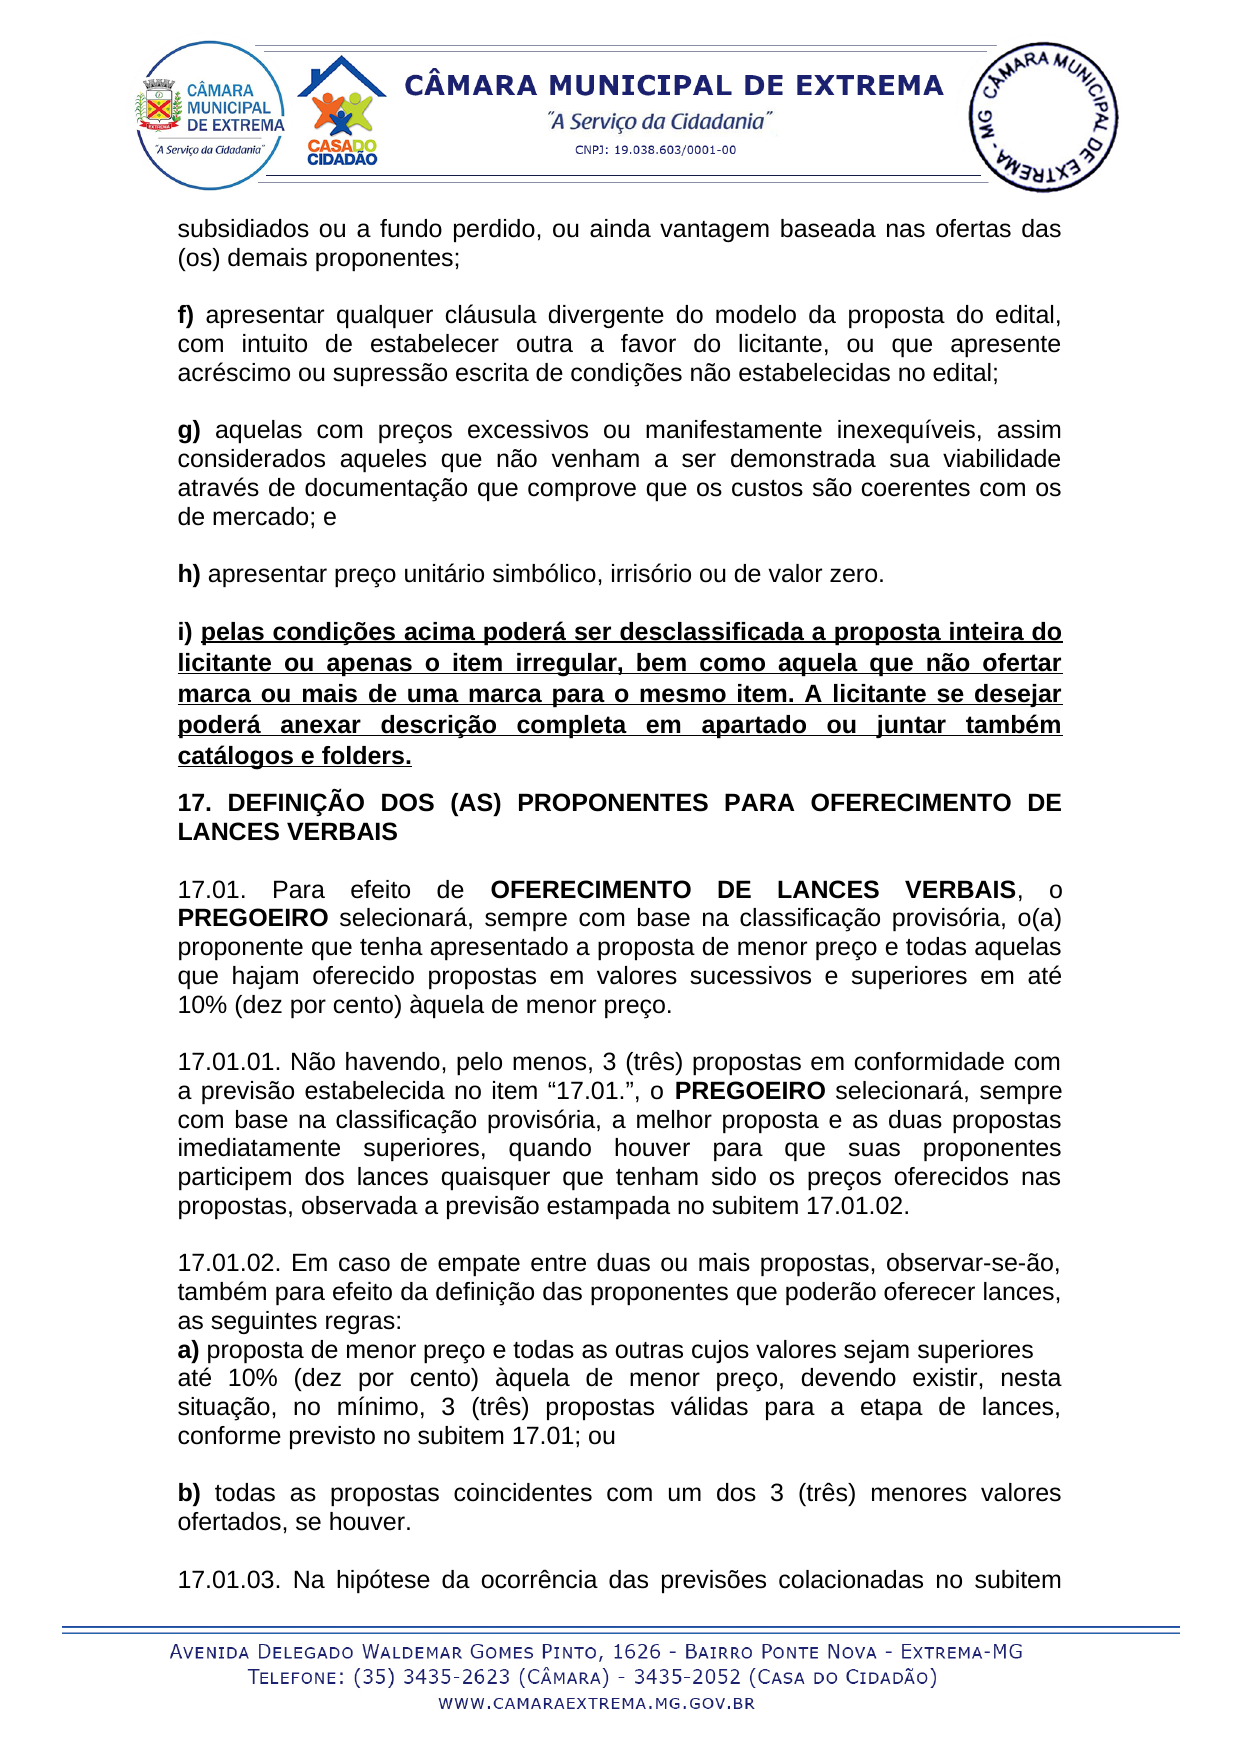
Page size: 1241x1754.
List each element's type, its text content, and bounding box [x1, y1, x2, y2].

text i) pelas condições acima poderá ser desclassificada a proposta inteira do licitante ou apenas o item irregular, bem como aquela que não ofertar marca ou mais de uma marca para o mesmo item. A licitante se desejar poderá anexar descrição completa em apartado ou juntar também catálogos e folders. [177, 616, 1063, 673]
text h) apresentar preço unitário simbólico, irrisório ou de valor zero. [177, 559, 1063, 588]
text 17.01. Para efeito de OFERECIMENTO DE LANCES VERBAIS, o PREGOEIRO selecionará, sempre com base na classificação provisória, o(a) proponente que tenha apresentado a proposta de menor preço e todas aquelas que hajam oferecido propostas em valores sucessivos e superiores em até 10% (dez por cento) àquela de menor preço. [177, 874, 1063, 1018]
text 17. DEFINIÇÃO DOS (AS) PROPONENTES PARA OFERECIMENTO DE LANCES VERBAIS [177, 788, 1063, 846]
text 17.01.02. Em caso de empate entre duas ou mais propostas, observar-se-ão, também para efeito da definição das proponentes que poderão oferecer lances, as seguintes regras: [177, 1248, 1063, 1334]
picture [46, 1615, 1194, 1724]
text até 10% (dez por cento) àquela de menor preço, devendo existir, nesta situação, no mínimo, 3 (três) propostas válidas para a etapa de lances, conforme previsto no subitem 17.01; ou [177, 1363, 1063, 1449]
text i) pelas condições acima poderá ser desclassificada a proposta inteira do licitante ou apenas o item irregular, bem como aquela que não ofertar marca ou mais de uma marca para o mesmo item. A licitante se desejar poderá anexar descrição completa em apartado ou juntar também catálogos e folders. [177, 736, 1063, 769]
text b) todas as propostas coincidentes com um dos 3 (três) menores valores ofertados, se houver. [177, 1478, 1063, 1536]
text 17.01.01. Não havendo, pelo menos, 3 (três) propostas em conformidade com a previsão estabelecida no item “17.01.”, o PREGOEIRO selecionará, sempre com base na classificação provisória, a melhor proposta e as duas propostas imediatamente superiores, quando houver para que suas proponentes participem dos lances quaisquer que tenham sido os preços oferecidos nas propostas, observada a previsão estampada no subitem 17.01.02. [177, 1047, 1063, 1219]
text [177, 1564, 1063, 1593]
text g) aquelas com preços excessivos ou manifestamente inexequíveis, assim considerados aqueles que não venham a ser demonstrada sua viabilidade através de documentação que comprove que os custos são coerentes com os de mercado; e [177, 415, 1063, 530]
text i) pelas condições acima poderá ser desclassificada a proposta inteira do licitante ou apenas o item irregular, bem como aquela que não ofertar marca ou mais de uma marca para o mesmo item. A licitante se desejar poderá anexar descrição completa em apartado ou juntar também catálogos e folders. [177, 705, 1063, 735]
text a) proposta de menor preço e todas as outras cujos valores sejam superiores [177, 1334, 1063, 1363]
text f) apresentar qualquer cláusula divergente do modelo da proposta do edital, com intuito de estabelecer outra a favor do licitante, ou que apresente acréscimo ou supressão escrita de condições não estabelecidas no edital; [177, 300, 1063, 386]
picture [124, 30, 1123, 221]
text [177, 214, 1063, 271]
text i) pelas condições acima poderá ser desclassificada a proposta inteira do licitante ou apenas o item irregular, bem como aquela que não ofertar marca ou mais de uma marca para o mesmo item. A licitante se desejar poderá anexar descrição completa em apartado ou juntar também catálogos e folders. [177, 674, 1063, 704]
